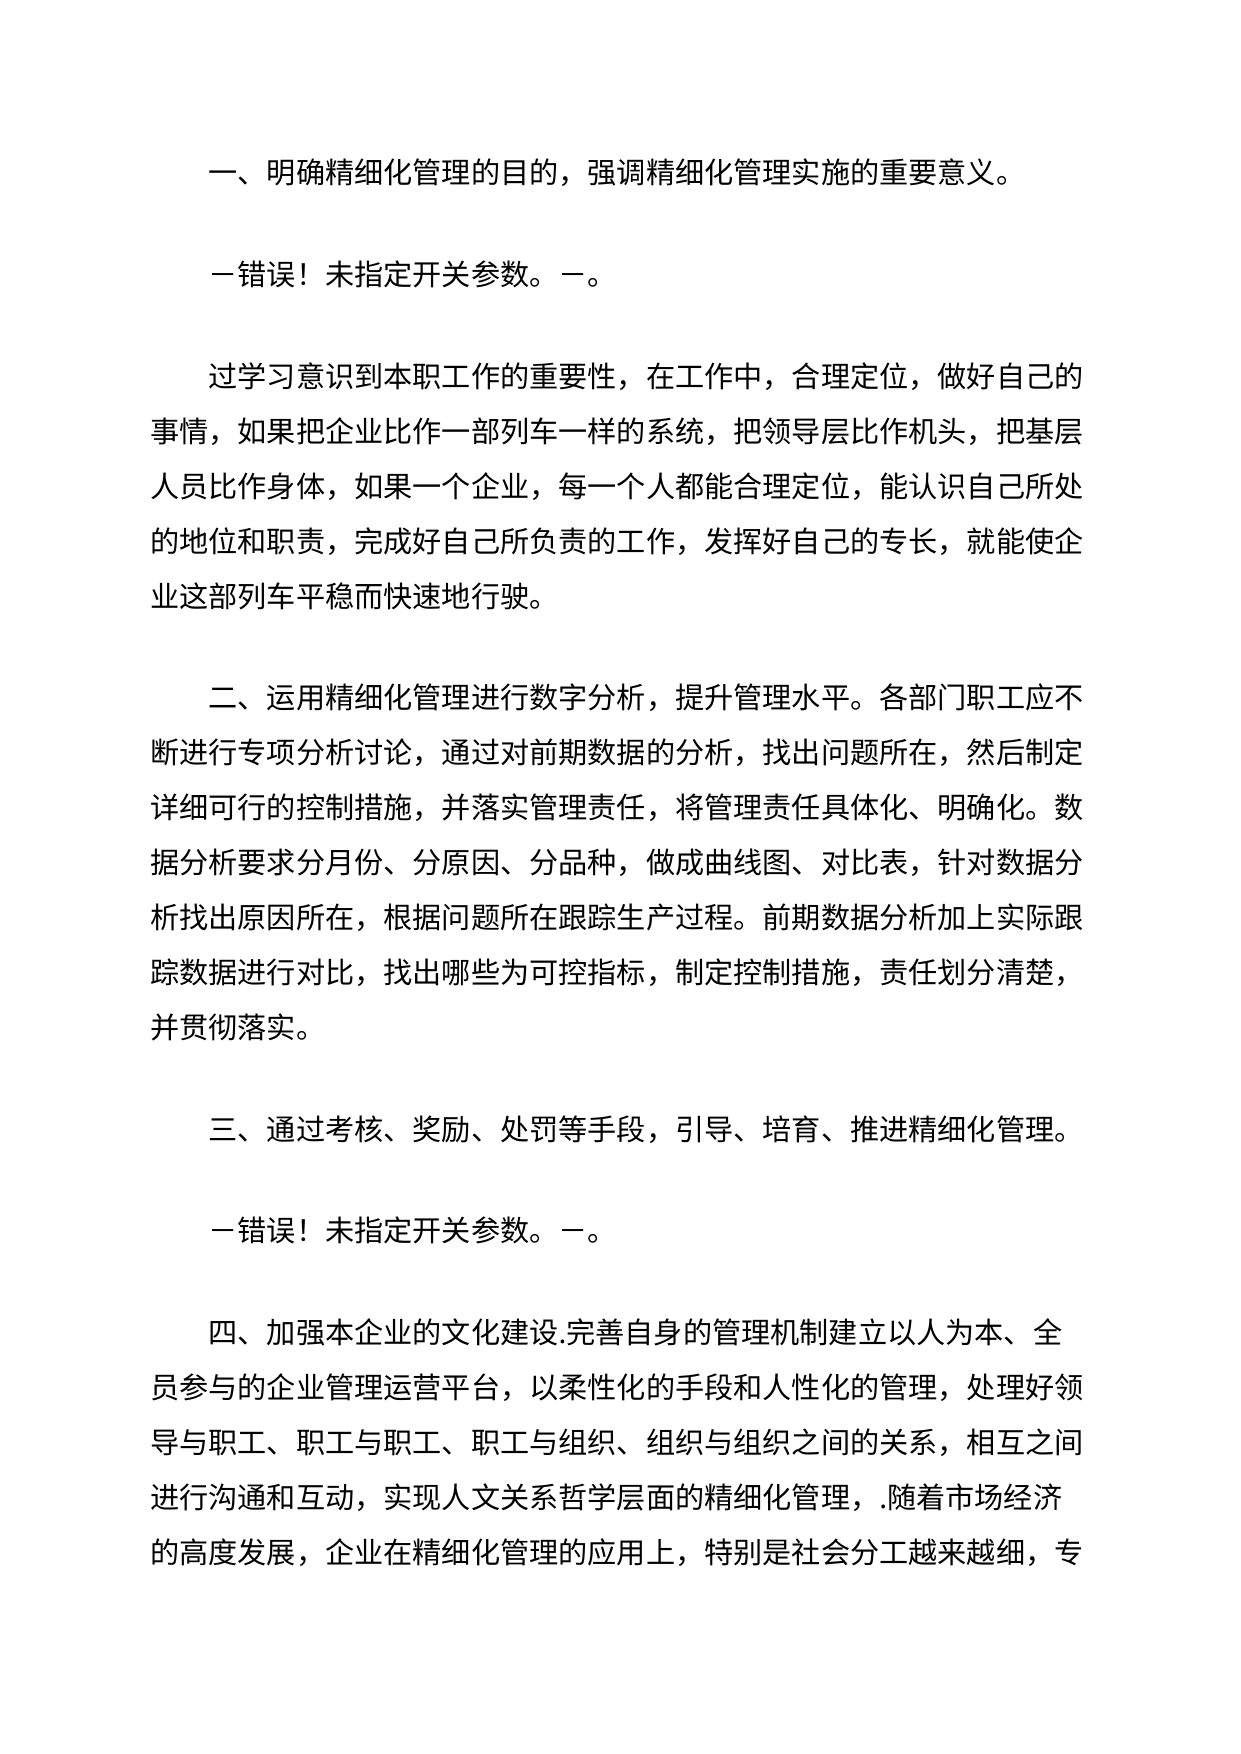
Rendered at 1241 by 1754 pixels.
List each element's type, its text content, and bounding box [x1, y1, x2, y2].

text 二、运用精细化管理进行数字分析，提升管理水平。各部门职工应不断进行专项分析讨论，通过对前期数据的分析，找出问题所在，然后制定详细可行的控制措施，并落实管理责任，将管理责任具体化、明确化。数据分析要求分月份、分原因、分品种，做成曲线图、对比表，针对数据分析找出原因所在，根据问题所在跟踪生产过程。前期数据分析加上实际跟踪数据进行对比，找出哪些为可控指标，制定控制措施，责任划分清楚，并贯彻落实。 [150, 675, 1090, 1047]
text 过学习意识到本职工作的重要性，在工作中，合理定位，做好自己的事情，如果把企业比作一部列车一样的系统，把领导层比作机头，把基层人员比作身体，如果一个企业，每一个人都能合理定位，能认识自己所处的地位和职责，完成好自己所负责的工作，发挥好自己的专长，就能使企业这部列车平稳而快速地行驶。 [150, 353, 1090, 615]
text －错误！未指定开关参数。－。 [150, 1208, 1090, 1250]
text 三、通过考核、奖励、处罚等手段，引导、培育、推进精细化管理。 [150, 1106, 1090, 1148]
text －错误！未指定开关参数。－。 [150, 252, 1090, 294]
text 一、明确精细化管理的目的，强调精细化管理实施的重要意义。 [150, 150, 1090, 192]
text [150, 1309, 1090, 1572]
